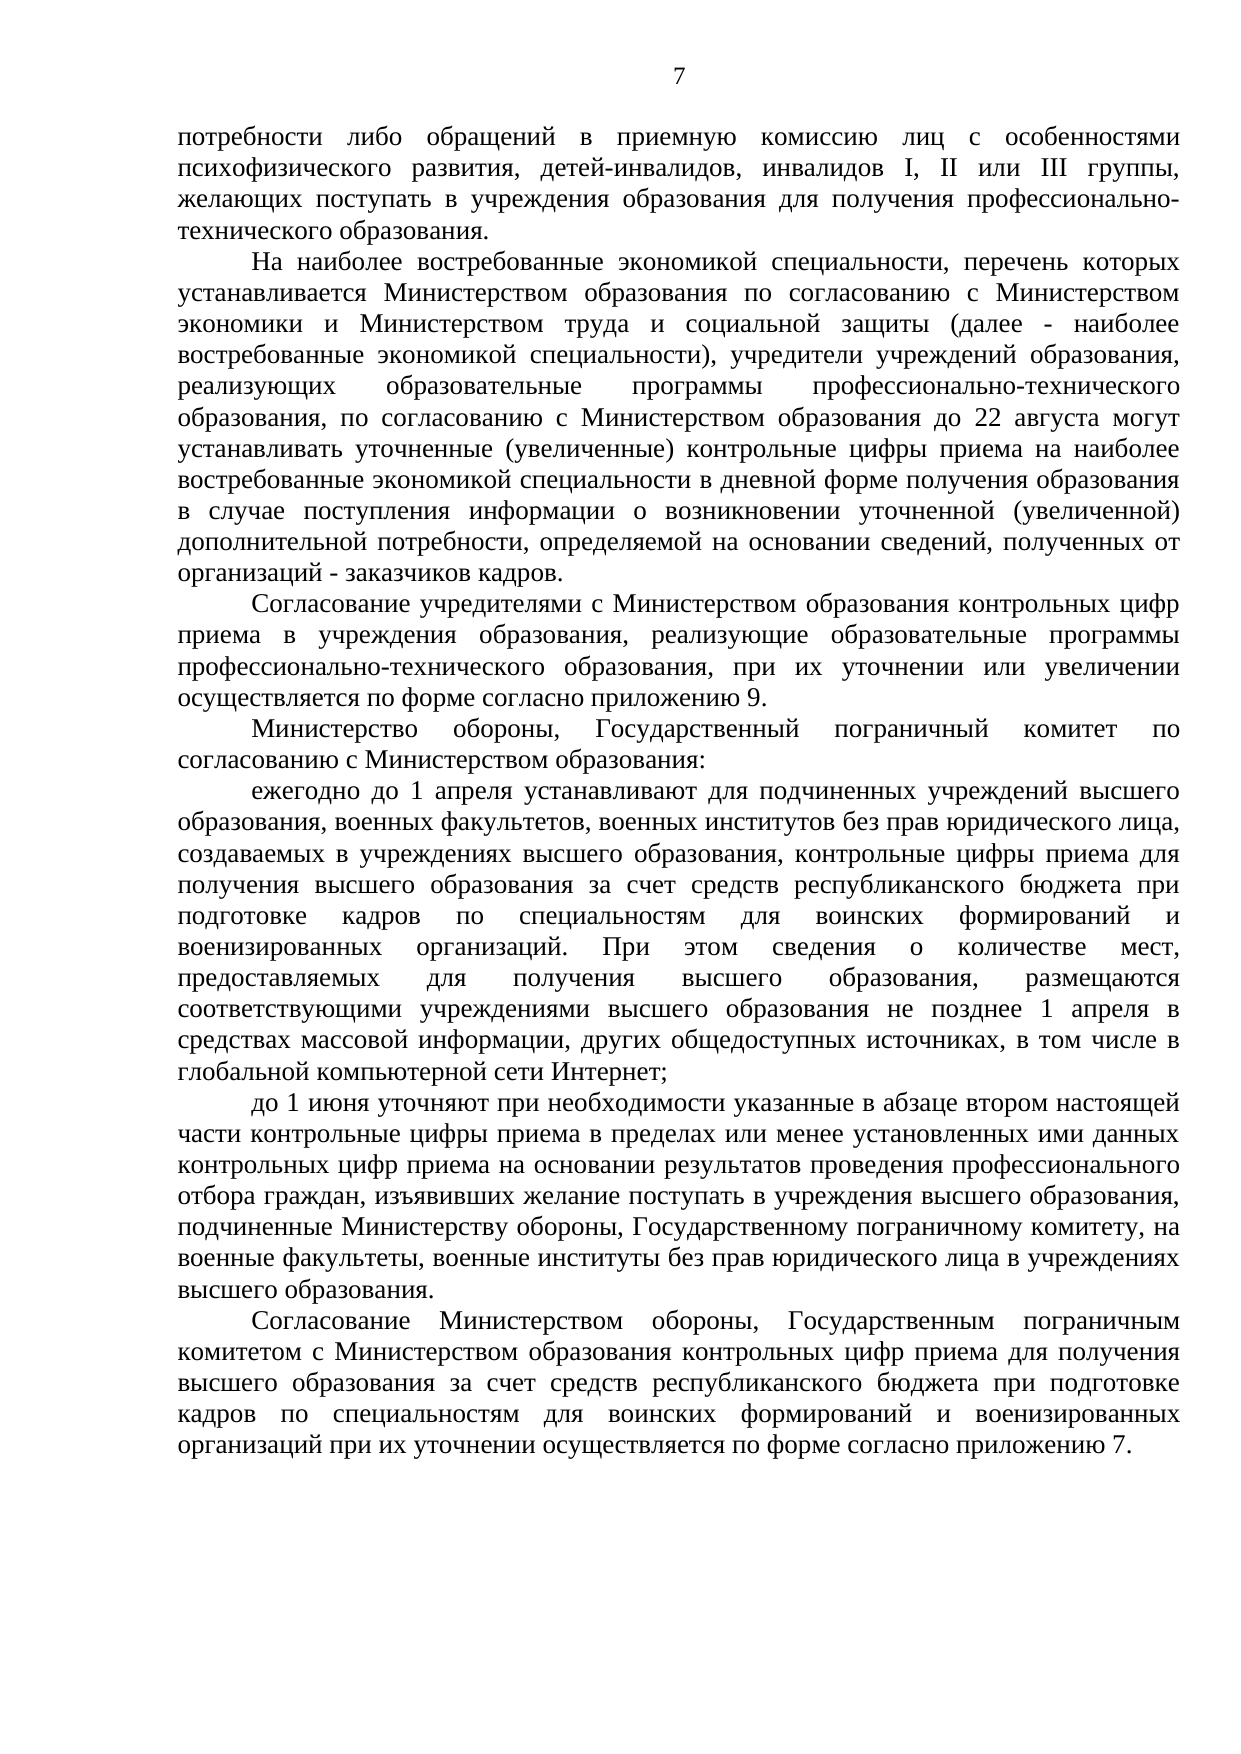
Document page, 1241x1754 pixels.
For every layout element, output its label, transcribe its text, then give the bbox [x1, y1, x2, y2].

text ежегодно до 1 апреля устанавливают для подчиненных учреждений высшего образования, военных факультетов, военных институтов без прав юридического лица, создаваемых в учреждениях высшего образования, контрольные цифры приема для получения высшего образования за счет средств республиканского бюджета при подготовке кадров по специальностям для воинских формирований и военизированных организаций. При этом сведения о количестве мест, предоставляемых для получения высшего образования, размещаются соответствующими учреждениями высшего образования не позднее 1 апреля в средствах массовой информации, других общедоступных источниках, в том числе в глобальной компьютерной сети Интернет; [177, 774, 1181, 1086]
text Согласование Министерством обороны, Государственным пограничным комитетом с Министерством образования контрольных цифр приема для получения высшего образования за счет средств республиканского бюджета при подготовке кадров по специальностям для воинских формирований и военизированных организаций при их уточнении осуществляется по форме согласно приложению 7. [177, 1304, 1181, 1459]
text Министерство обороны, Государственный пограничный комитет по согласованию с Министерством образования: [177, 712, 1181, 774]
text Согласование учредителями с Министерством образования контрольных цифр приема в учреждения образования, реализующие образовательные программы профессионально-технического образования, при их уточнении или увеличении осуществляется по форме согласно приложению 9. [177, 587, 1181, 712]
text На наиболее востребованные экономикой специальности, перечень которых устанавливается Министерством образования по согласованию с Министерством экономики и Министерством труда и социальной защиты (далее - наиболее востребованные экономикой специальности), учредители учреждений образования, реализующих образовательные программы профессионально-технического образования, по согласованию с Министерством образования до 22 августа могут устанавливать уточненные (увеличенные) контрольные цифры приема на наиболее востребованные экономикой специальности в дневной форме получения образования в случае поступления информации о возникновении уточненной (увеличенной) дополнительной потребности, определяемой на основании сведений, полученных от организаций - заказчиков кадров. [177, 245, 1181, 587]
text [177, 120, 1181, 245]
text до 1 июня уточняют при необходимости указанные в абзаце втором настоящей части контрольные цифры приема в пределах или менее установленных ими данных контрольных цифр приема на основании результатов проведения профессионального отбора граждан, изъявивших желание поступать в учреждения высшего образования, подчиненные Министерству обороны, Государственному пограничному комитету, на военные факультеты, военные институты без прав юридического лица в учреждениях высшего образования. [177, 1086, 1181, 1304]
